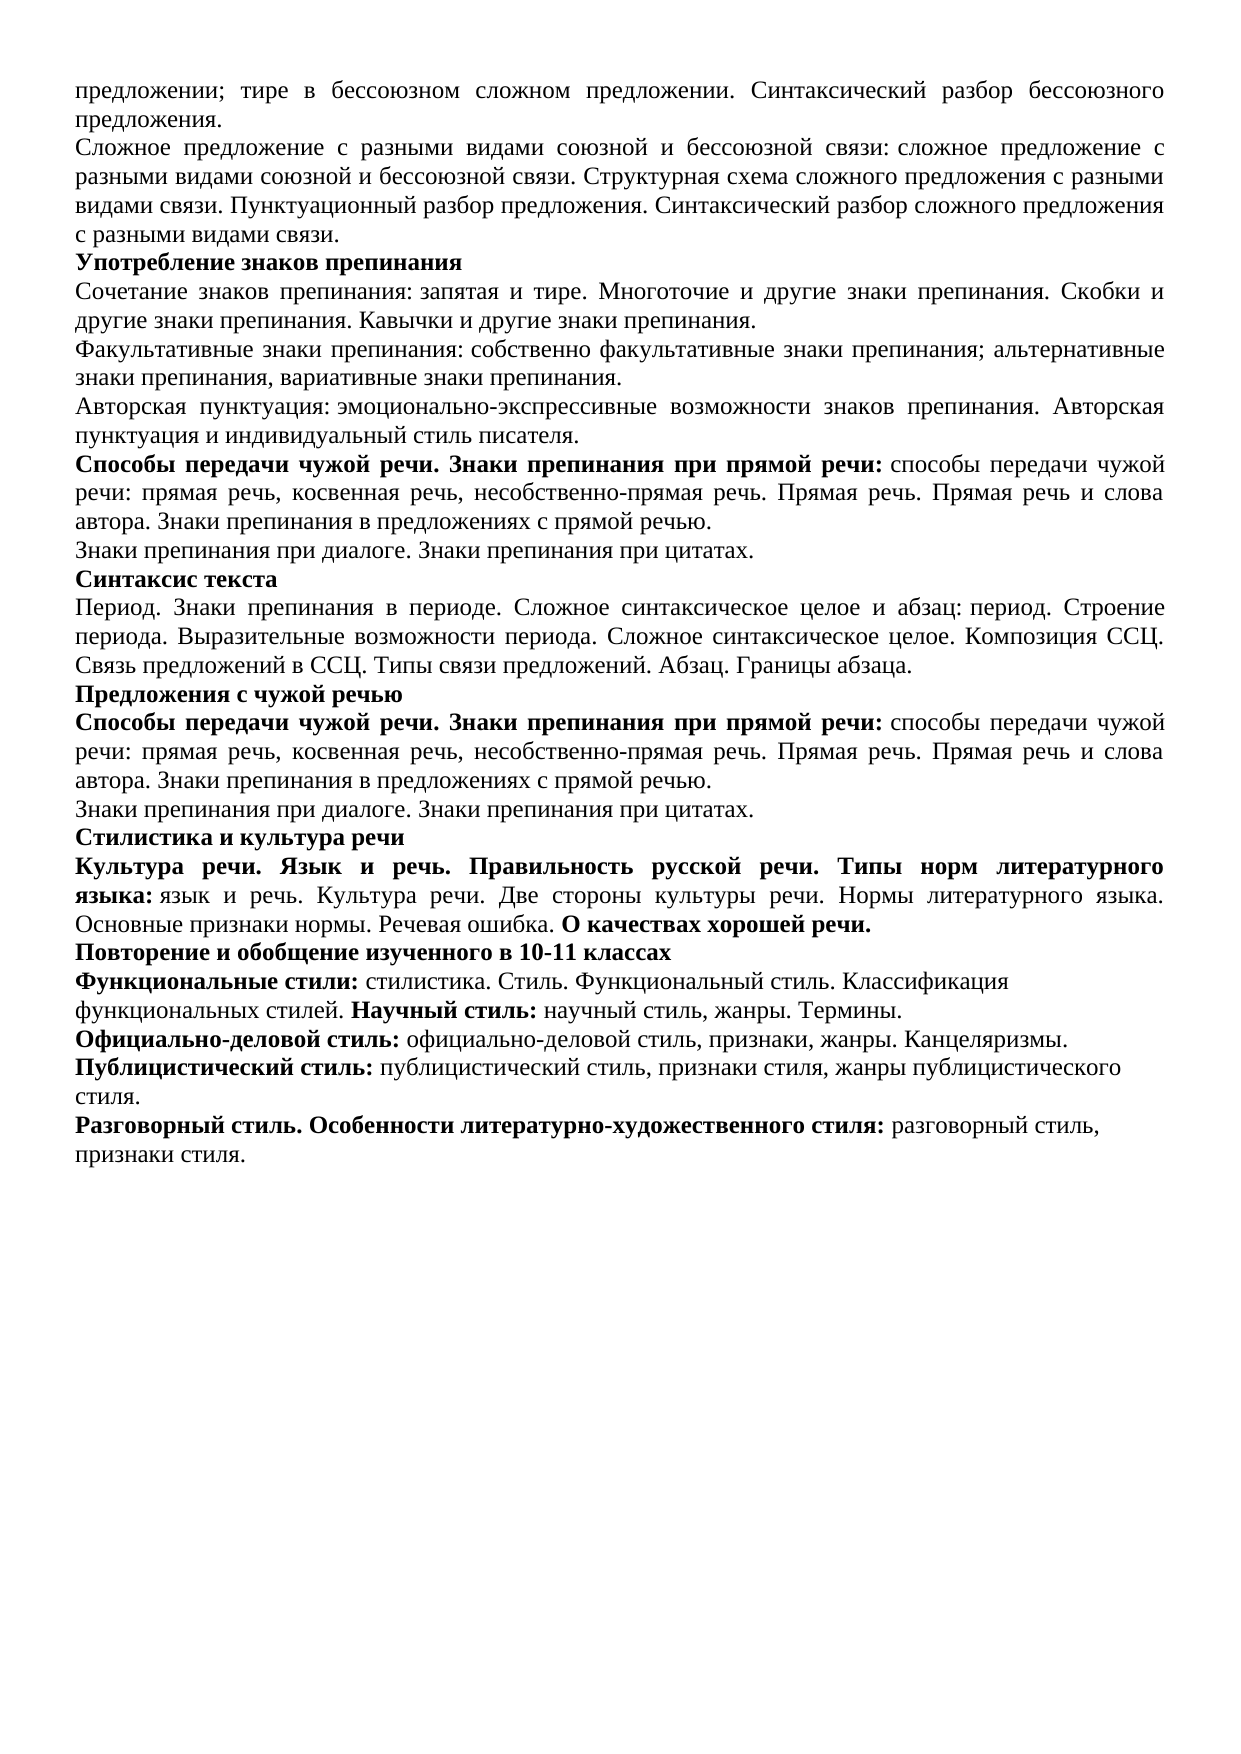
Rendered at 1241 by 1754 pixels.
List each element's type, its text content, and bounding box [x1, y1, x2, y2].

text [75, 75, 1165, 132]
text Авторская пунктуация: эмоционально-экспрессивные возможности знаков препинания. Авторская пунктуация и индивидуальный стиль писателя. [75, 391, 1165, 449]
text Функциональные стили: стилистика. Стиль. Функциональный стиль. Классификация функциональных стилей. Научный стиль: научный стиль, жанры. Термины. [75, 966, 1165, 1024]
text Период. Знаки препинания в периоде. Сложное синтаксическое целое и абзац: период. Строение периода. Выразительные возможности периода. Сложное синтаксическое целое. Композиция ССЦ. Связь предложений в ССЦ. Типы связи предложений. Абзац. Границы абзаца. [75, 592, 1165, 679]
text Синтаксис текста [75, 564, 1165, 592]
text Официально-деловой стиль: официально-деловой стиль, признаки, жанры. Канцеляризмы. [75, 1024, 1165, 1052]
text Разговорный стиль. Особенности литературно-художественного стиля: разговорный стиль, признаки стиля. [75, 1110, 1165, 1167]
text Способы передачи чужой речи. Знаки препинания при прямой речи: способы передачи чужой речи: прямая речь, косвенная речь, несобственно-прямая речь. Прямая речь. Прямая речь и слова автора. Знаки препинания в предложениях с прямой речью. [75, 449, 1165, 535]
text Публицистический стиль: публицистический стиль, признаки стиля, жанры публицистического стиля. [75, 1052, 1165, 1110]
text Факультативные знаки препинания: собственно факультативные знаки препинания; альтернативные знаки препинания, вариативные знаки препинания. [75, 334, 1165, 391]
text Предложения с чужой речью [75, 679, 1165, 707]
text Сложное предложение с разными видами союзной и бессоюзной связи: сложное предложение с разными видами союзной и бессоюзной связи. Структурная схема сложного предложения с разными видами связи. Пунктуационный разбор предложения. Синтаксический разбор сложного предложения с разными видами связи. [75, 132, 1165, 247]
text Способы передачи чужой речи. Знаки препинания при прямой речи: способы передачи чужой речи: прямая речь, косвенная речь, несобственно-прямая речь. Прямая речь. Прямая речь и слова автора. Знаки препинания в предложениях с прямой речью. [75, 707, 1165, 794]
text Знаки препинания при диалоге. Знаки препинания при цитатах. [75, 794, 1165, 822]
text Употребление знаков препинания [75, 247, 1165, 276]
text Сочетание знаков препинания: запятая и тире. Многоточие и другие знаки препинания. Скобки и другие знаки препинания. Кавычки и другие знаки препинания. [75, 276, 1165, 334]
text Стилистика и культура речи [75, 822, 1165, 851]
text Знаки препинания при диалоге. Знаки препинания при цитатах. [75, 535, 1165, 564]
text Повторение и обобщение изученного в 10-11 классах [75, 937, 1165, 966]
text Культура речи. Язык и речь. Правильность русской речи. Типы норм литературного языка: язык и речь. Культура речи. Две стороны культуры речи. Нормы литературного языка. Основные признаки нормы. Речевая ошибка. О качествах хорошей речи. [75, 851, 1165, 937]
